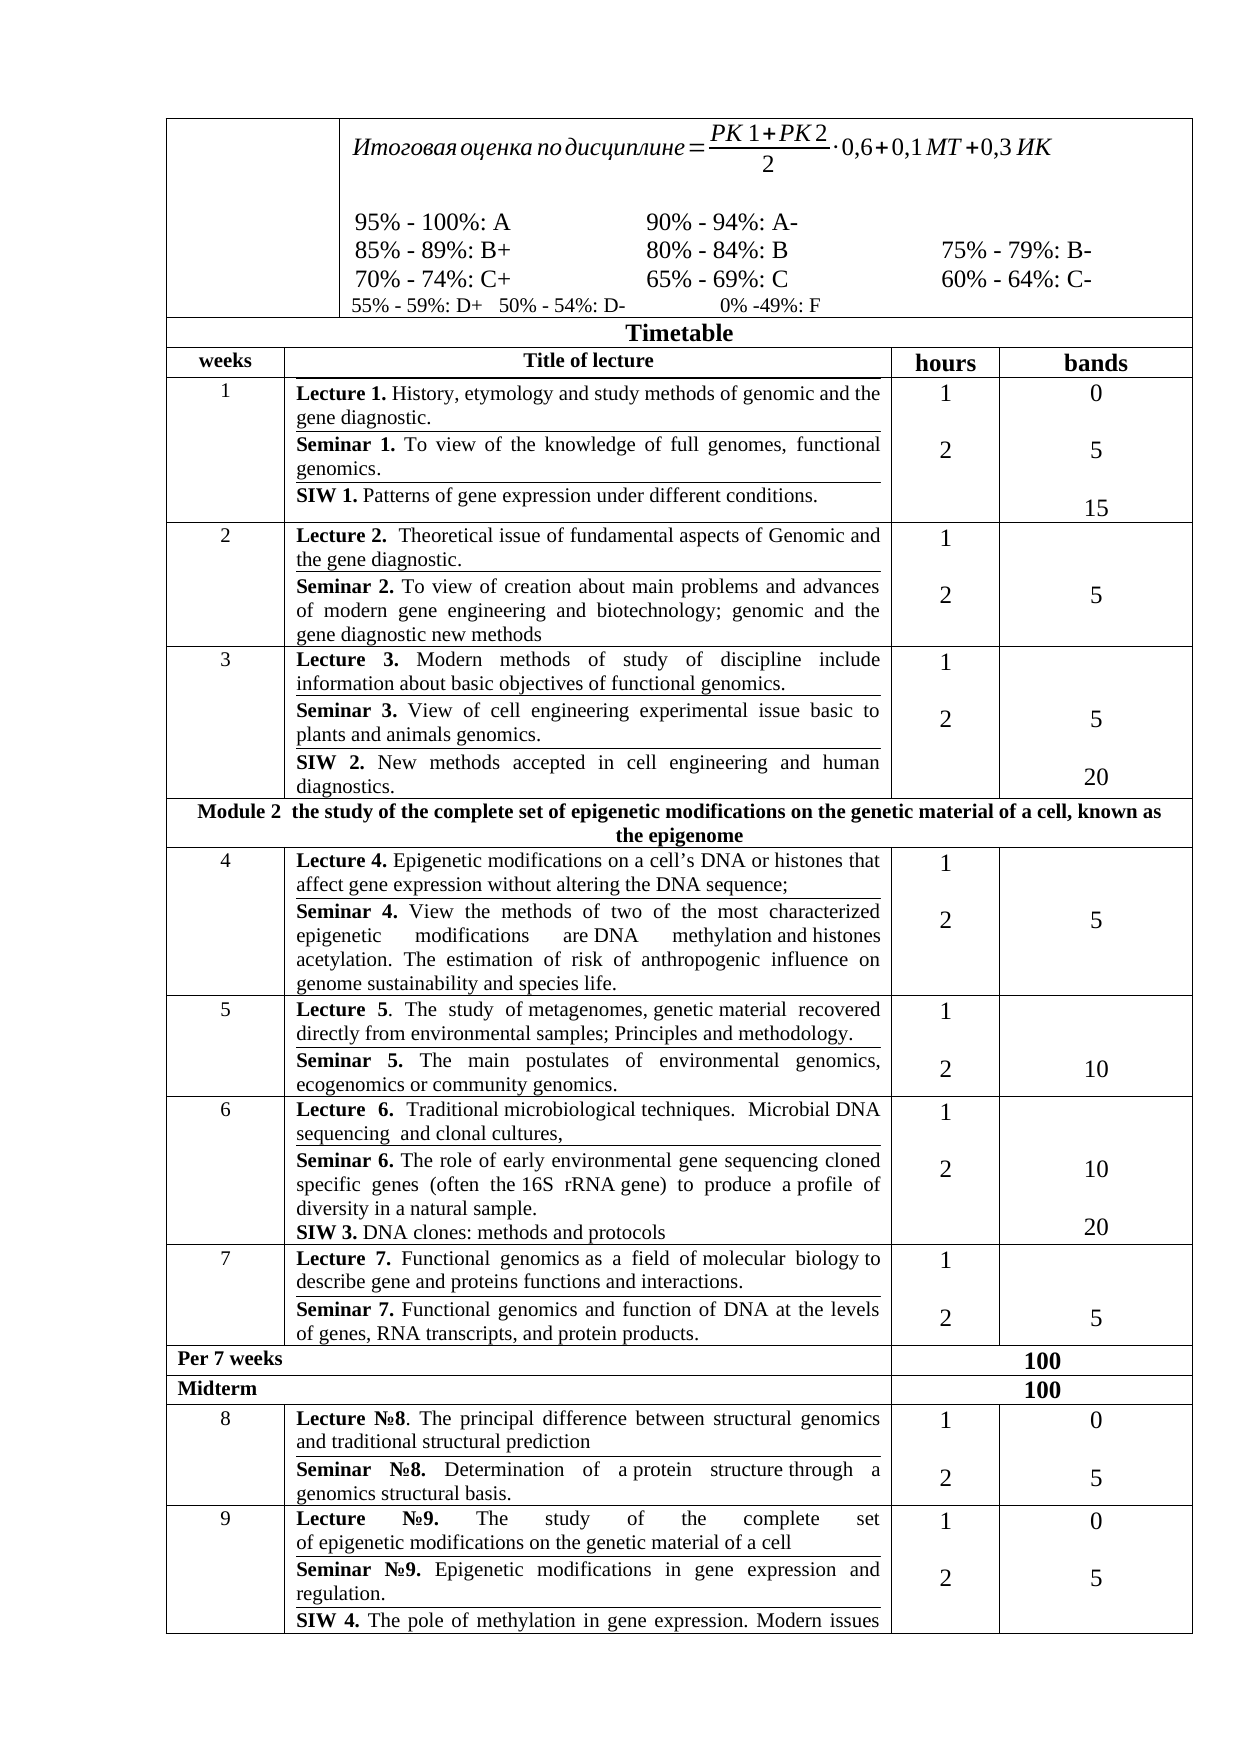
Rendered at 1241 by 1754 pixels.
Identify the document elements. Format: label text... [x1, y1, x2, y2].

table_cell 5 [1000, 1245, 1192, 1345]
table_cell Title of lecture [285, 348, 891, 377]
table_cell 3 [167, 647, 284, 798]
table_cell 5 [1000, 523, 1192, 646]
table_cell 5 [1000, 848, 1192, 995]
table_cell 4 [167, 848, 284, 995]
table_cell 1 2 [892, 378, 999, 522]
table_cell 1 2 [892, 1097, 999, 1244]
table_cell 9 [167, 1506, 284, 1632]
table_cell Module 2 the study of the complete set of epigenetic modifications on the genetic material of a cell, known as the epigenome [167, 799, 1192, 847]
table_cell 5 [167, 996, 284, 1096]
table_cell Lecture 2. Theoretical issue of fundamental aspects of Genomic and the gene diagnostic. Seminar 2. To view of creation about main problems and advances of modern gene engineering and biotechnology; genomic and the gene diagnostic new methods [285, 523, 891, 646]
table_cell 1 2 [892, 996, 999, 1096]
table_cell Lecture 3. Modern methods of study of discipline include information about basic objectives of functional genomics. Seminar 3. View of cell engineering experimental issue basic to plants and animals genomics. SIW 2. New methods accepted in cell engineering and human diagnostics. [285, 647, 891, 798]
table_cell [285, 1506, 891, 1632]
table_cell 1 [167, 378, 284, 522]
table_cell weeks [167, 348, 284, 377]
table_cell 1 2 [892, 848, 999, 995]
table_cell 7 [167, 1245, 284, 1345]
table_cell 0 5 [1000, 1405, 1192, 1505]
table_cell 1 2 [892, 647, 999, 798]
table_cell 0 5 20 [1000, 1506, 1192, 1632]
table_cell 6 [167, 1097, 284, 1244]
table_cell 0 5 15 [1000, 378, 1192, 522]
table_cell hours [892, 348, 999, 377]
table_cell 2 [167, 523, 284, 646]
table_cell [340, 119, 1192, 317]
table_cell Lecture 6. Traditional microbiological techniques. Microbial DNA sequencing and clonal cultures, Seminar 6. The role of early environmental gene sequencing cloned specific genes (often the 16S rRNA gene) to produce a profile of diversity in a natural sample. SIW 3. DNA clones: methods and protocols [285, 1097, 891, 1244]
table_cell Per 7 weeks [167, 1346, 891, 1374]
table_cell Lecture 7. Functional genomics as a field of molecular biology to describe gene and proteins functions and interactions. Seminar 7. Functional genomics and function of DNA at the levels of genes, RNA transcripts, and protein products. [285, 1245, 891, 1345]
table_cell Lecture 4. Epigenetic modifications on a cell’s DNA or histones that affect gene expression without altering the DNA sequence; Seminar 4. View the methods of two of the most characterized epigenetic modifications are DNA methylation and histones acetylation. The estimation of risk of anthropogenic influence on genome sustainability and species life. [285, 848, 891, 995]
table_cell 1 2 [892, 1506, 999, 1632]
table_cell bands [1000, 348, 1192, 377]
table_cell Lecture 1. History, etymology and study methods of genomic and the gene diagnostic. Seminar 1. To view of the knowledge of full genomes, functional genomics. SIW 1. Patterns of gene expression under different conditions. [285, 378, 891, 522]
table_cell Lecture 5. The study of metagenomes, genetic material recovered directly from environmental samples; Principles and methodology. Seminar 5. The main postulates of environmental genomics, ecogenomics or community genomics. [285, 996, 891, 1096]
table_cell Lecture №8. The principal difference between structural genomics and traditional structural prediction Seminar №8. Determination of a protein structure through a genomics structural basis. [285, 1405, 891, 1505]
table_cell 1 2 [892, 523, 999, 646]
table_cell 5 20 [1000, 647, 1192, 798]
table_cell 1 2 [892, 1245, 999, 1345]
table_cell 1 2 [892, 1405, 999, 1505]
table_cell 8 [167, 1405, 284, 1505]
table_cell 10 [1000, 996, 1192, 1096]
table_cell 100 [892, 1376, 1192, 1404]
table_cell 10 20 [1000, 1097, 1192, 1244]
table_cell Midterm [167, 1376, 891, 1404]
table_cell Timetable [167, 318, 1192, 347]
table_cell 100 [892, 1346, 1192, 1374]
